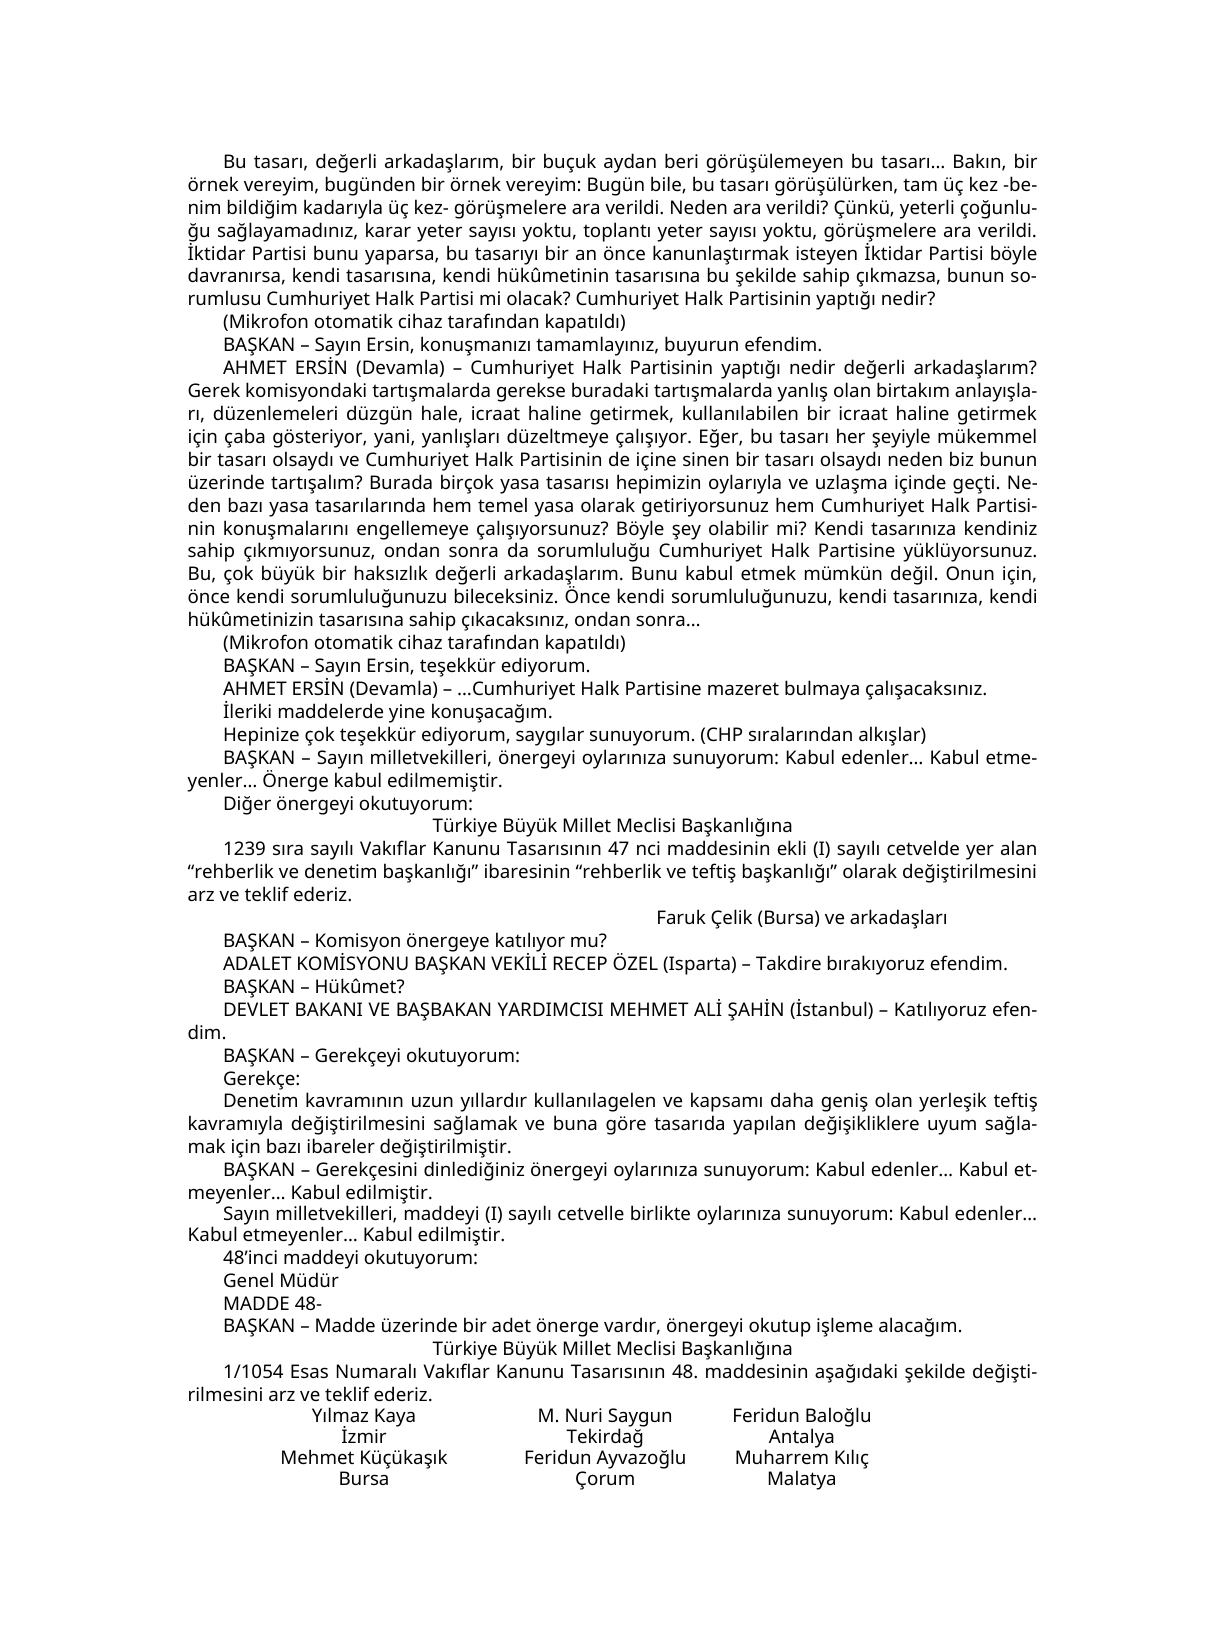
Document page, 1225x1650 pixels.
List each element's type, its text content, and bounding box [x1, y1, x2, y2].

text BAŞKAN – Sayın Ersin, teşekkür ediyorum. [187, 654, 1037, 677]
text DEVLET BAKANI VE BAŞBAKAN YARDIMCISI MEHMET ALİ ŞAHİN (İstanbul) – Katılıyoruz efendim. [187, 998, 1037, 1044]
text Hepinize çok teşekkür ediyorum, saygılar sunuyorum. (CHP sıralarından alkışlar) [187, 723, 1037, 746]
text ADALET KOMİSYONU BAŞKAN VEKİLİ RECEP ÖZEL (Isparta) – Takdire bırakıyoruz efendim. [187, 952, 1037, 975]
text BAŞKAN – Gerekçesini dinlediğiniz önergeyi oylarınıza sunuyorum: Kabul edenler… Kabul etmeyenler… Kabul edilmiştir. [187, 1158, 1037, 1204]
text İzmir Tekirdağ Antalya [187, 1427, 1037, 1448]
text Genel Müdür [187, 1269, 1037, 1292]
text BAŞKAN – Komisyon önergeye katılıyor mu? [187, 929, 1037, 952]
text BAŞKAN – Madde üzerinde bir adet önerge vardır, önergeyi okutup işleme alacağım. [187, 1314, 1037, 1337]
text Yılmaz Kaya M. Nuri Saygun Feridun Baloğlu [187, 1406, 1037, 1427]
text AHMET ERSİN (Devamla) – …Cumhuriyet Halk Partisine mazeret bulmaya çalışacaksınız. [187, 677, 1037, 700]
text Bu tasarı, değerli arkadaşlarım, bir buçuk aydan beri görüşülemeyen bu tasarı… Bakın, bir örnek vereyim, bugünden bir örnek vereyim: Bugün bile, bu tasarı görüşülürken, tam üç kez -benim bildiğim kadarıyla üç kez- görüşmelere ara verildi. Neden ara verildi? Çünkü, yeterli çoğunluğu sağlayamadınız, karar yeter sayısı yoktu, toplantı yeter sayısı yoktu, görüşmelere ara verildi. İktidar Partisi bunu yaparsa, bu tasarıyı bir an önce kanunlaştırmak isteyen İktidar Partisi böyle davranırsa, kendi tasarısına, kendi hükûmetinin tasarısına bu şekilde sahip çıkmazsa, bunun sorumlusu Cumhuriyet Halk Partisi mi olacak? Cumhuriyet Halk Partisinin yaptığı nedir? [187, 150, 1037, 310]
text İleriki maddelerde yine konuşacağım. [187, 700, 1037, 723]
text 1239 sıra sayılı Vakıflar Kanunu Tasarısının 47 nci maddesinin ekli (I) sayılı cetvelde yer alan “rehberlik ve denetim başkanlığı” ibaresinin “rehberlik ve teftiş başkanlığı” olarak değiştirilmesini arz ve teklif ederiz. [187, 837, 1037, 906]
text Mehmet Küçükaşık Feridun Ayvazoğlu Muharrem Kılıç [187, 1448, 1037, 1469]
text MADDE 48- [187, 1292, 1037, 1314]
text Sayın milletvekilleri, maddeyi (I) sayılı cetvelle birlikte oylarınıza sunuyorum: Kabul edenler… Kabul etmeyenler… Kabul edilmiştir. [187, 1204, 1037, 1246]
text Türkiye Büyük Millet Meclisi Başkanlığına [187, 1337, 1037, 1360]
text BAŞKAN – Sayın Ersin, konuşmanızı tamamlayınız, buyurun efendim. [187, 333, 1037, 356]
text Gerekçe: [187, 1067, 1037, 1089]
text Diğer önergeyi okutuyorum: [187, 792, 1037, 814]
text Denetim kavramının uzun yıllardır kullanılagelen ve kapsamı daha geniş olan yerleşik teftiş kavramıyla değiştirilmesini sağlamak ve buna göre tasarıda yapılan değişikliklere uyum sağlamak için bazı ibareler değiştirilmiştir. [187, 1089, 1037, 1158]
text BAŞKAN – Hükûmet? [187, 975, 1037, 998]
text (Mikrofon otomatik cihaz tarafından kapatıldı) [187, 631, 1037, 654]
text Faruk Çelik (Bursa) ve arkadaşları [187, 906, 1037, 929]
text BAŞKAN – Sayın milletvekilleri, önergeyi oylarınıza sunuyorum: Kabul edenler… Kabul etmeyenler… Önerge kabul edilmemiştir. [187, 746, 1037, 792]
text (Mikrofon otomatik cihaz tarafından kapatıldı) [187, 310, 1037, 333]
text AHMET ERSİN (Devamla) – Cumhuriyet Halk Partisinin yaptığı nedir değerli arkadaşlarım? Gerek komisyondaki tartışmalarda gerekse buradaki tartışmalarda yanlış olan birtakım anlayışları, düzenlemeleri düzgün hale, icraat haline getirmek, kullanılabilen bir icraat haline getirmek için çaba gösteriyor, yani, yanlışları düzeltmeye çalışıyor. Eğer, bu tasarı her şeyiyle mükemmel bir tasarı olsaydı ve Cumhuriyet Halk Partisinin de içine sinen bir tasarı olsaydı neden biz bunun üzerinde tartışalım? Burada birçok yasa tasarısı hepimizin oylarıyla ve uzlaşma içinde geçti. Neden bazı yasa tasarılarında hem temel yasa olarak getiriyorsunuz hem Cumhuriyet Halk Partisinin konuşmalarını engellemeye çalışıyorsunuz? Böyle şey olabilir mi? Kendi tasarınıza kendiniz sahip çıkmıyorsunuz, ondan sonra da sorumluluğu Cumhuriyet Halk Partisine yüklüyorsunuz. Bu, çok büyük bir haksızlık değerli arkadaşlarım. Bunu kabul etmek mümkün değil. Onun için, önce kendi sorumluluğunuzu bileceksiniz. Önce kendi sorumluluğunuzu, kendi tasarınıza, kendi hükûmetinizin tasarısına sahip çıkacaksınız, ondan sonra… [187, 356, 1037, 631]
text 1/1054 Esas Numaralı Vakıflar Kanunu Tasarısının 48. maddesinin aşağıdaki şekilde değiştirilmesini arz ve teklif ederiz. [187, 1360, 1037, 1406]
text Bursa Çorum Malatya [187, 1469, 1037, 1489]
text 48’inci maddeyi okutuyorum: [187, 1246, 1037, 1269]
text BAŞKAN – Gerekçeyi okutuyorum: [187, 1044, 1037, 1067]
text Türkiye Büyük Millet Meclisi Başkanlığına [187, 814, 1037, 837]
